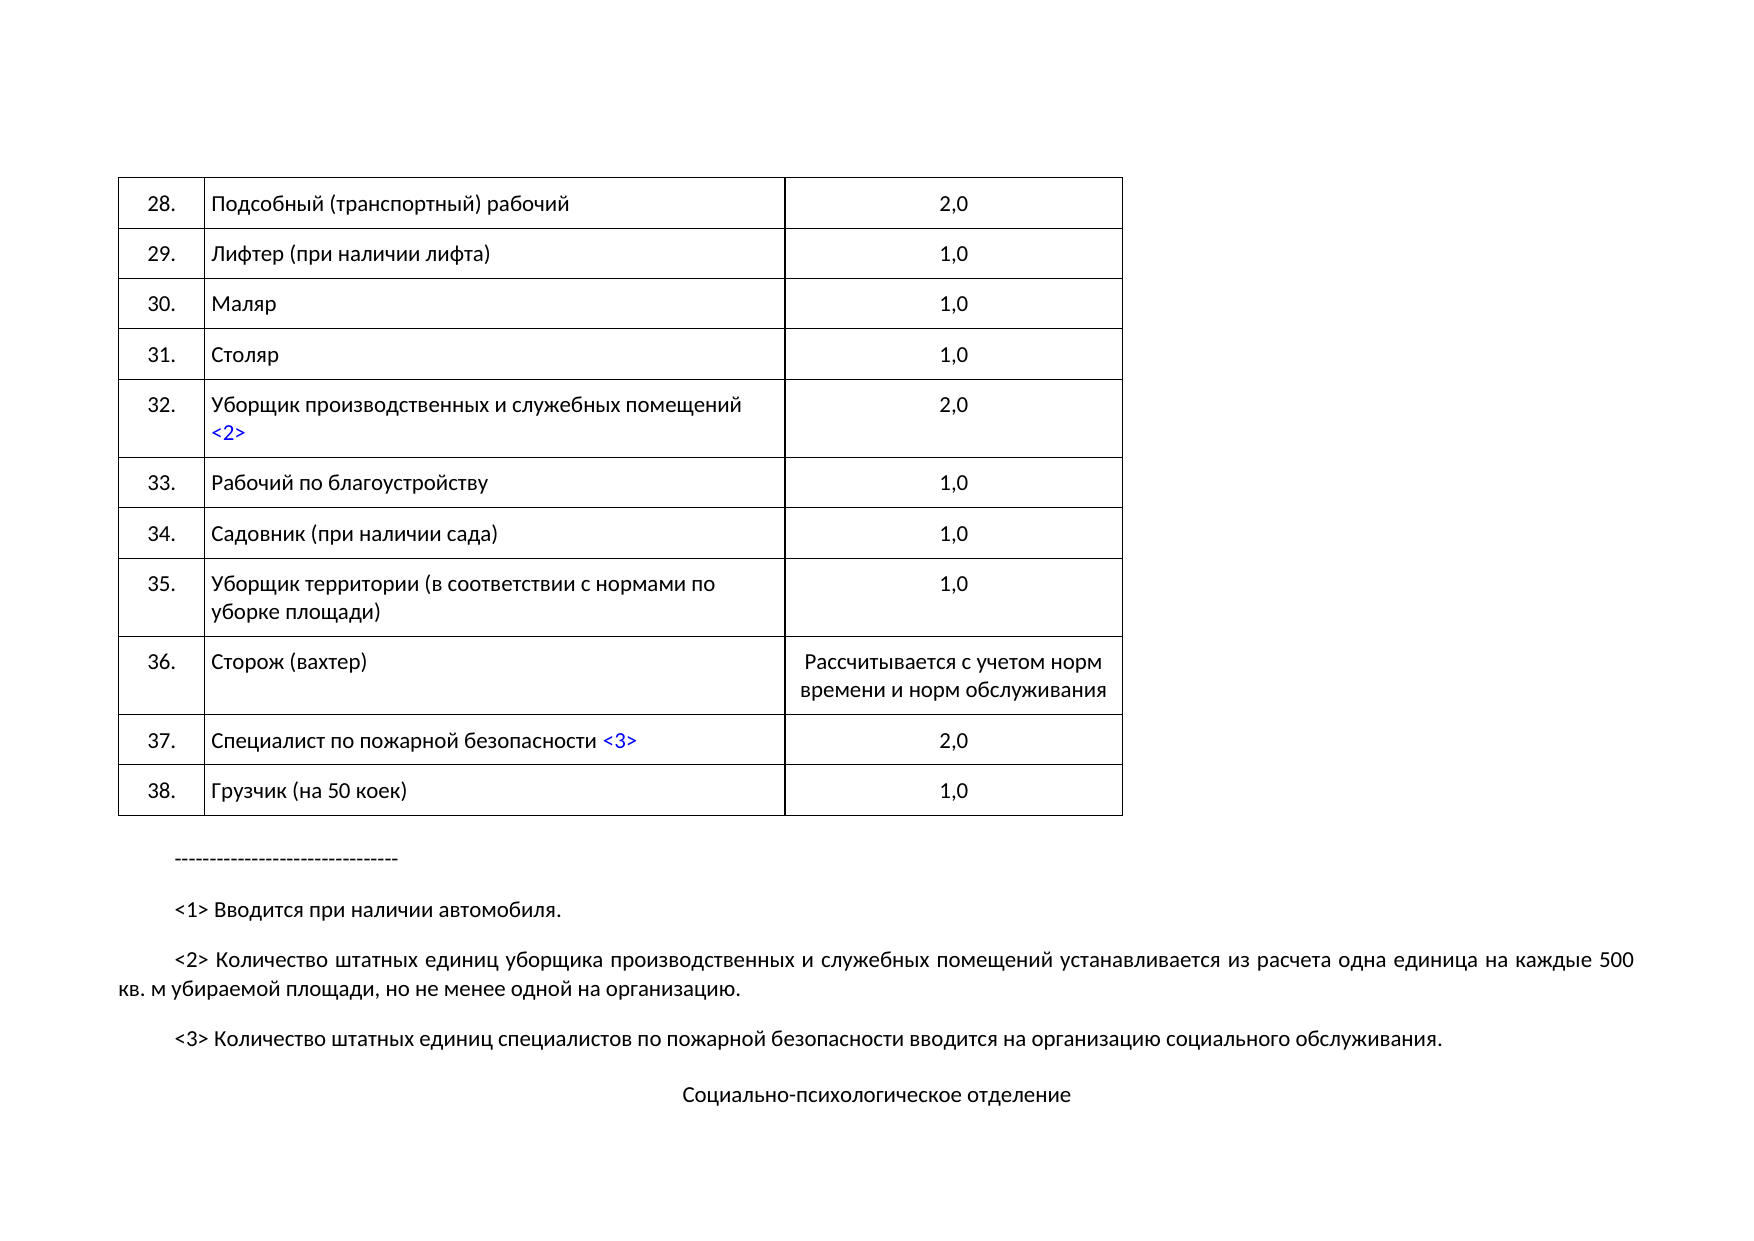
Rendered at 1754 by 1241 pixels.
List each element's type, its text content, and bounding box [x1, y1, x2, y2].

text <1> Вводится при наличии автомобиля. [118, 895, 1636, 923]
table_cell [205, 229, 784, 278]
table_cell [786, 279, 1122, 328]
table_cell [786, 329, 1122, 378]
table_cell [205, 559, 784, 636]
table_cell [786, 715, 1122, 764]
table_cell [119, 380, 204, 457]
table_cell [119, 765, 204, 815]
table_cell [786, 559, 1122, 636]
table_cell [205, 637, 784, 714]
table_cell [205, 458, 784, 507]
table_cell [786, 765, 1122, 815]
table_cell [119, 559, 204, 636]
text <2> Количество штатных единиц уборщика производственных и служебных помещений устанавливается из расчета одна единица на каждые 500 кв. м убираемой площади, но не менее одной на организацию. [118, 946, 1636, 1002]
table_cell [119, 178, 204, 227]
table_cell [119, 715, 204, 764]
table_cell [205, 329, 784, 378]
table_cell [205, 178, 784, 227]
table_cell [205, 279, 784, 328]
text -------------------------------- [118, 844, 1636, 872]
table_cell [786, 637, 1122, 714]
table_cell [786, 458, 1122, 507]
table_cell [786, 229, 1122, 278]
text <3> Количество штатных единиц специалистов по пожарной безопасности вводится на организацию социального обслуживания. [118, 1024, 1636, 1053]
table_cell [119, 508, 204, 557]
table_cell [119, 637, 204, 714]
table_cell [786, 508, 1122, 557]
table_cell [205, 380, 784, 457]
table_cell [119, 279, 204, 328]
text Социально-психологическое отделение [118, 1081, 1636, 1109]
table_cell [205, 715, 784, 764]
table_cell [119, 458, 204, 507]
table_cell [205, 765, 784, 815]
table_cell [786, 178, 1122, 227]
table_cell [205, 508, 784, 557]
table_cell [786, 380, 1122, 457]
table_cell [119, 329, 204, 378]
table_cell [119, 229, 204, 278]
